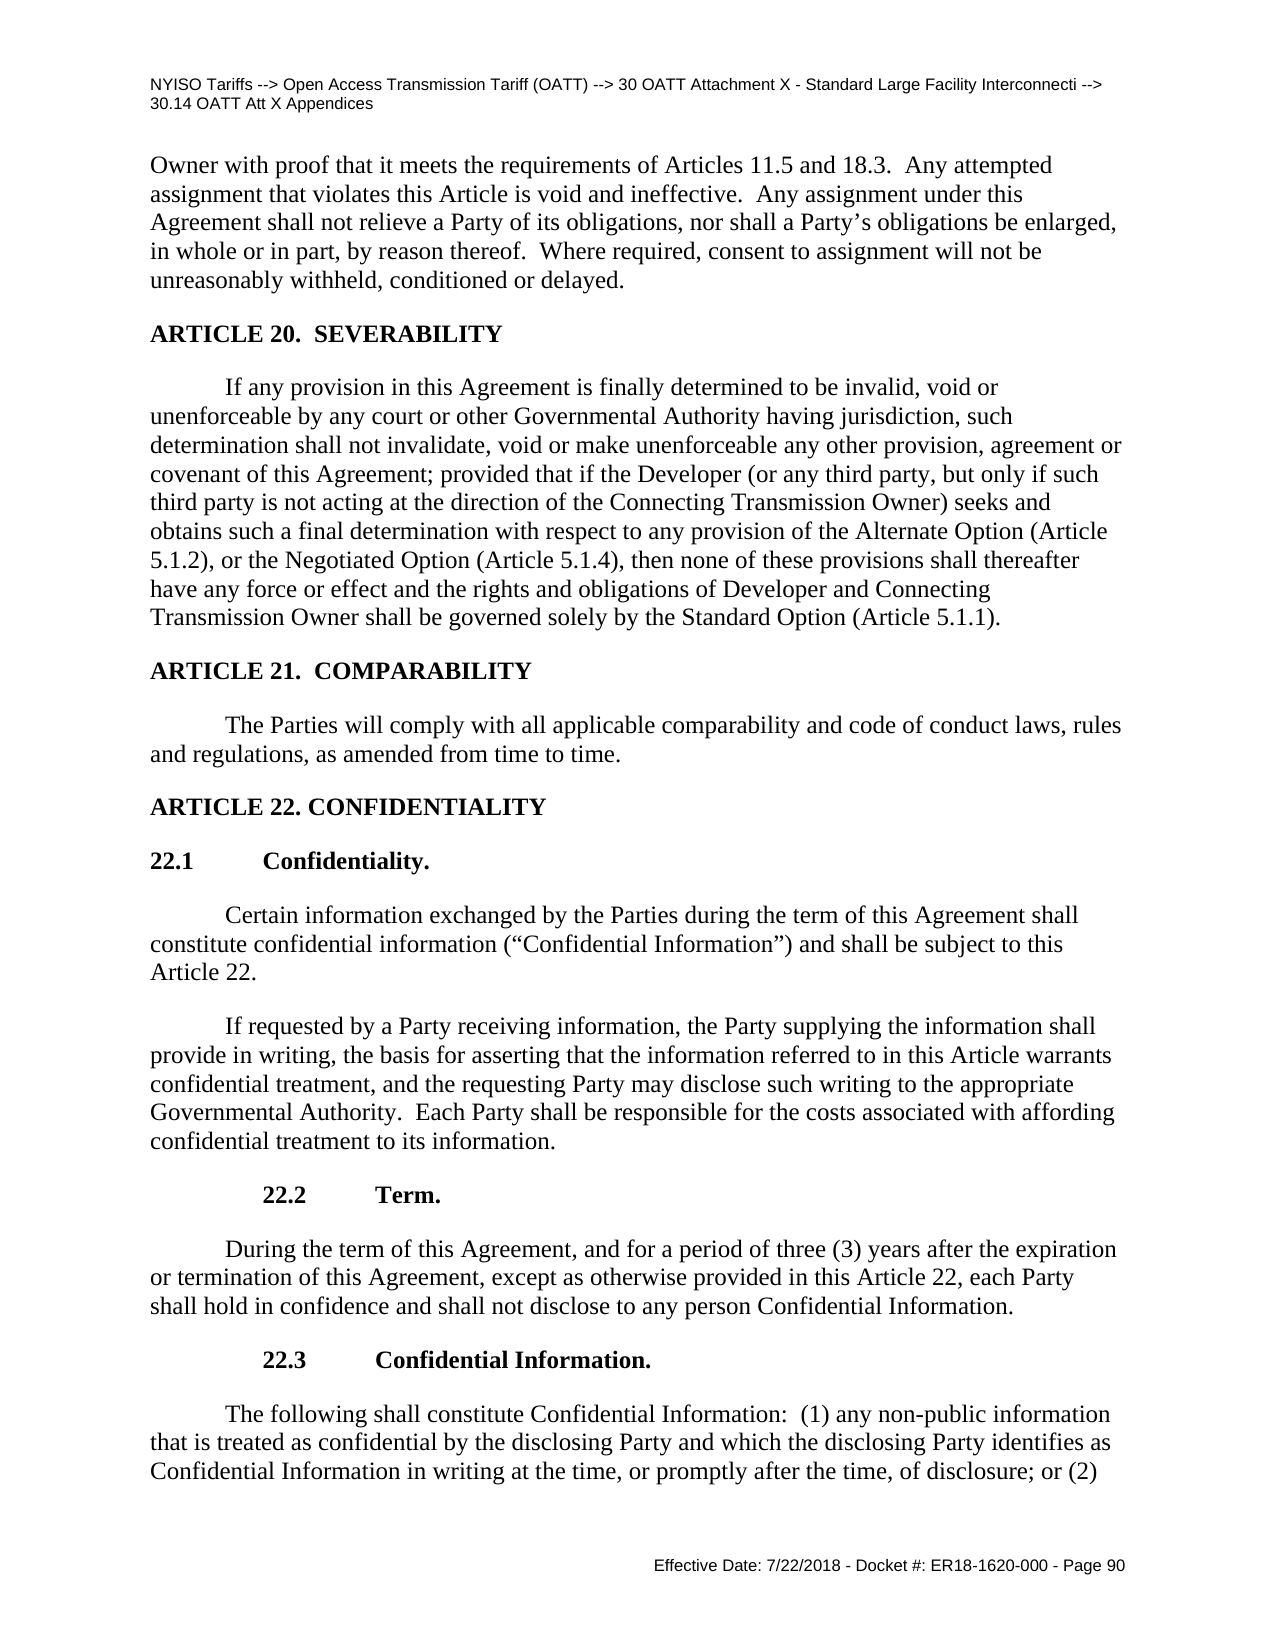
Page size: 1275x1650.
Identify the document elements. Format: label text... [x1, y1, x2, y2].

text 22.3 Confidential Information. [150, 1345, 1125, 1374]
text If any provision in this Agreement is finally determined to be invalid, void or unenforceable by any court or other Governmental Authority having jurisdiction, such determination shall not invalidate, void or make unenforceable any other provision, agreement or covenant of this Agreement; provided that if the Developer (or any third party, but only if such third party is not acting at the direction of the Connecting Transmission Owner) seeks and obtains such a final determination with respect to any provision of the Alternate Option (Article 5.1.2), or the Negotiated Option (Article 5.1.4), then none of these provisions shall thereafter have any force or effect and the rights and obligations of Developer and Connecting Transmission Owner shall be governed solely by the Standard Option (Article 5.1.1). [150, 372, 1125, 631]
text If requested by a Party receiving information, the Party supplying the information shall provide in writing, the basis for asserting that the information referred to in this Article warrants confidential treatment, and the requesting Party may disclose such writing to the appropriate Governmental Authority. Each Party shall be responsible for the costs associated with affording confidential treatment to its information. [150, 1011, 1125, 1155]
subtitle ARTICLE 22. CONFIDENTIALITY [150, 792, 1059, 821]
text During the term of this Agreement, and for a period of three (3) years after the expiration or termination of this Agreement, except as otherwise provided in this Article 22, each Party shall hold in confidence and shall not disclose to any person Confidential Information. [150, 1234, 1125, 1320]
subtitle ARTICLE 20. SEVERABILITY [150, 319, 1059, 347]
text 22.2 Term. [150, 1180, 1125, 1209]
text Certain information exchanged by the Parties during the term of this Agreement shall constitute confidential information (“Confidential Information”) and shall be subject to this Article 22. [150, 900, 1125, 986]
text The Parties will comply with all applicable comparability and code of conduct laws, rules and regulations, as amended from time to time. [150, 710, 1125, 767]
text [150, 1399, 1125, 1485]
subtitle 22.1 Confidentiality. [150, 846, 1059, 875]
subtitle ARTICLE 21. COMPARABILITY [150, 656, 1059, 685]
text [150, 150, 1125, 294]
